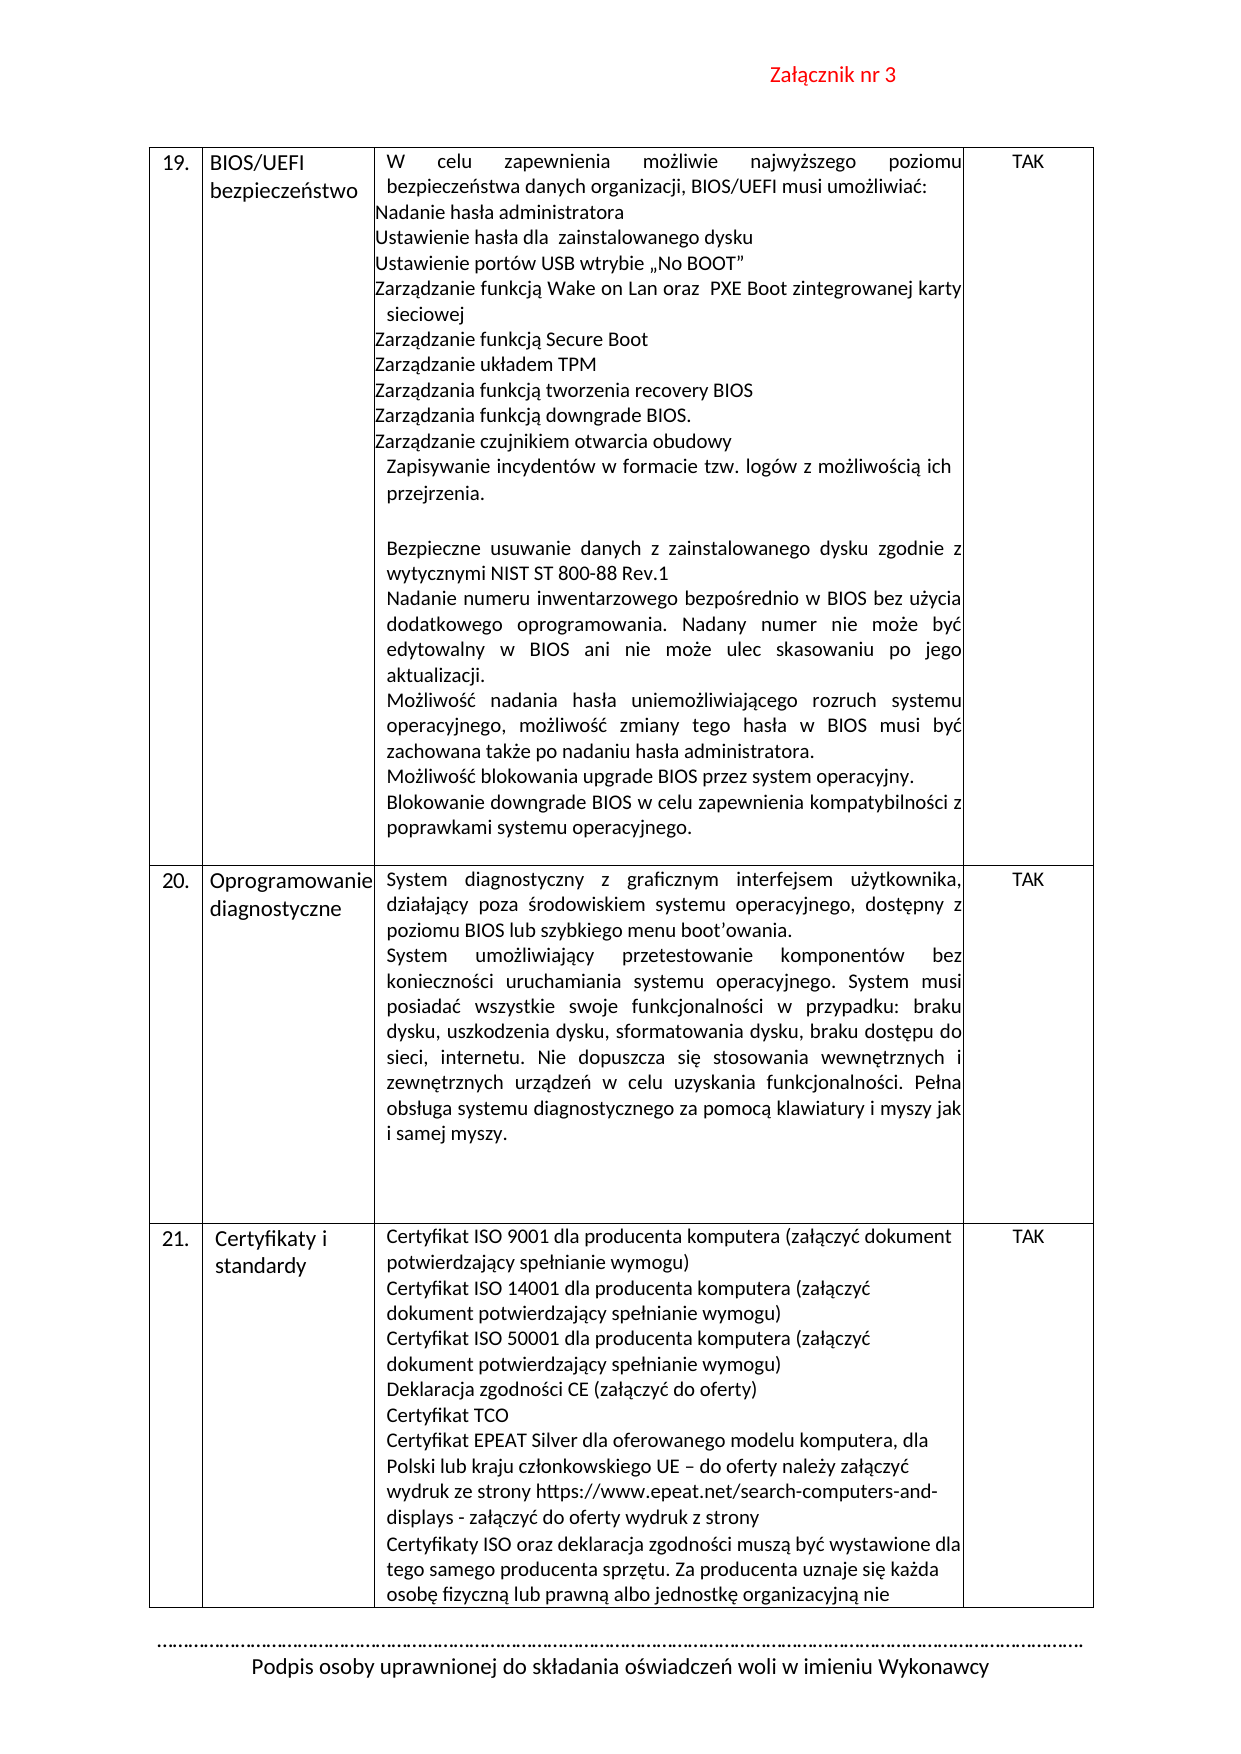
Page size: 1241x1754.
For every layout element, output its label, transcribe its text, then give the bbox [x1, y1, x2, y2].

table_cell TAK [964, 1224, 1093, 1607]
table_header TAK [964, 148, 1093, 865]
table_cell TAK [964, 866, 1093, 1223]
table_cell System diagnostyczny z graficznym interfejsem użytkownika, działający poza środowiskiem systemu operacyjnego, dostępny z poziomu BIOS lub szybkiego menu boot’owania. System umożliwiający przetestowanie komponentów bez konieczności uruchamiania systemu operacyjnego. System musi posiadać wszystkie swoje funkcjonalności w przypadku: braku dysku, uszkodzenia dysku, sformatowania dysku, braku dostępu do sieci, internetu. Nie dopuszcza się stosowania wewnętrznych i zewnętrznych urządzeń w celu uzyskania funkcjonalności. Pełna obsługa systemu diagnostycznego za pomocą klawiatury i myszy jak i samej myszy. [375, 866, 963, 1223]
table_header W celu zapewnienia możliwie najwyższego poziomu bezpieczeństwa danych organizacji, BIOS/UEFI musi umożliwiać: Nadanie hasła administratora Ustawienie hasła dla zainstalowanego dysku Ustawienie portów USB wtrybie „No BOOT” Zarządzanie funkcją Wake on Lan oraz PXE Boot zintegrowanej karty sieciowej Zarządzanie funkcją Secure Boot Zarządzanie układem TPM Zarządzania funkcją tworzenia recovery BIOS Zarządzania funkcją downgrade BIOS. Zarządzanie czujnikiem otwarcia obudowy Zapisywanie incydentów w formacie tzw. logów z możliwością ich przejrzenia. Bezpieczne usuwanie danych z zainstalowanego dysku zgodnie z wytycznymi NIST ST 800-88 Rev.1 Nadanie numeru inwentarzowego bezpośrednio w BIOS bez użycia dodatkowego oprogramowania. Nadany numer nie może być edytowalny w BIOS ani nie może ulec skasowaniu po jego aktualizacji. Możliwość nadania hasła uniemożliwiającego rozruch systemu operacyjnego, możliwość zmiany tego hasła w BIOS musi być zachowana także po nadaniu hasła administratora. Możliwość blokowania upgrade BIOS przez system operacyjny. Blokowanie downgrade BIOS w celu zapewnienia kompatybilności z poprawkami systemu operacyjnego. [375, 148, 963, 865]
table_header 19. [150, 148, 202, 865]
table_header BIOS/UEFI bezpieczeństwo [203, 148, 374, 865]
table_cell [203, 1224, 374, 1607]
table_cell 20. [150, 866, 202, 1223]
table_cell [375, 1224, 963, 1607]
table_cell Oprogramowanie diagnostyczne [203, 866, 374, 1223]
table_cell 21. [150, 1224, 202, 1607]
